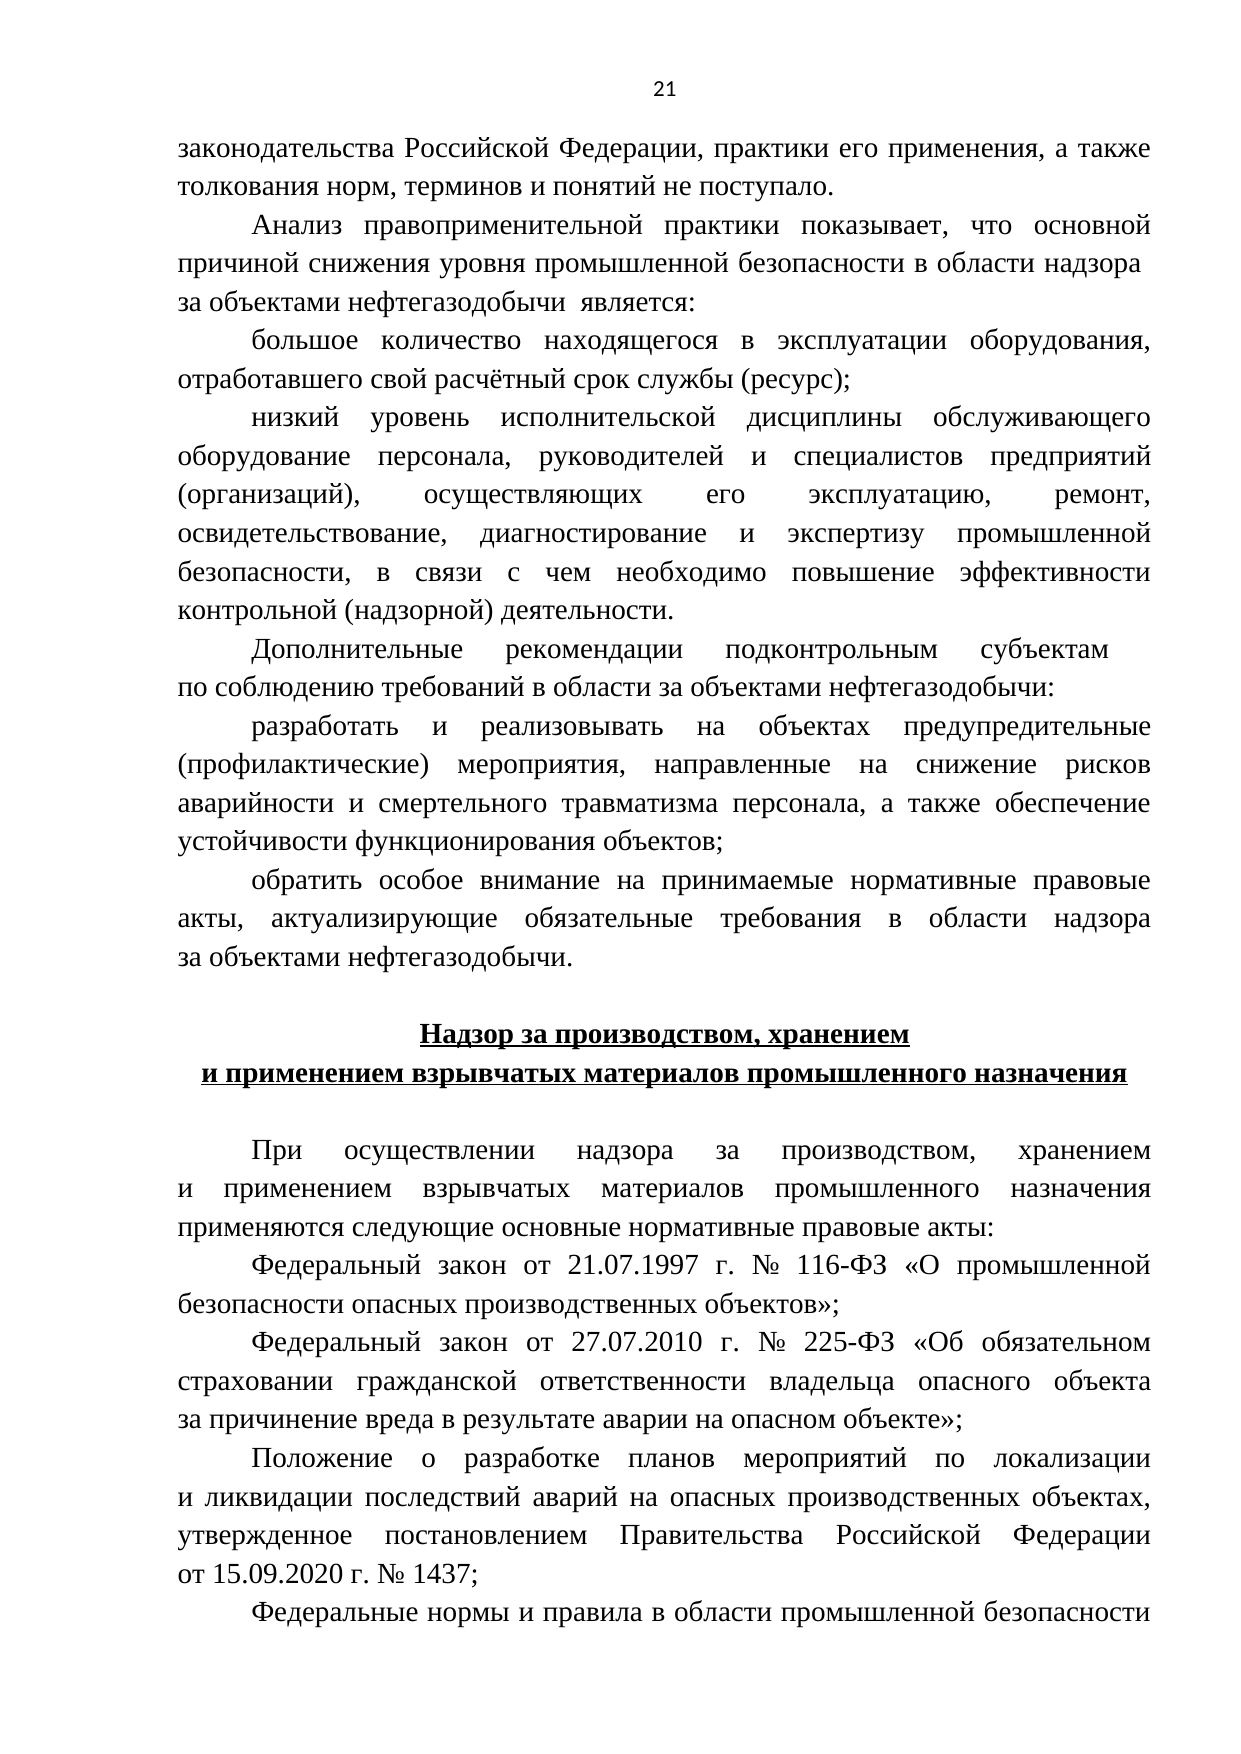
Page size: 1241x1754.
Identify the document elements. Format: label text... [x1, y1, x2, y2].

text Федеральный закон от 27.07.2010 г. № 225-ФЗ «Об обязательном страховании гражданской ответственности владельца опасного объекта за причинение вреда в результате аварии на опасном объекте»; [177, 1324, 1152, 1435]
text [177, 1594, 1152, 1628]
text большое количество находящегося в эксплуатации оборудования, отработавшего свой расчётный срок службы (ресурс); [177, 322, 1152, 394]
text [177, 130, 1152, 202]
text Положение о разработке планов мероприятий по локализации и ликвидации последствий аварий на опасных производственных объектах, утвержденное постановлением Правительства Российской Федерации от 15.09.2020 г. № 1437; [177, 1440, 1152, 1589]
text Дополнительные рекомендации подконтрольным субъектам по соблюдению требований в области за объектами нефтегазодобычи: [177, 631, 1152, 703]
text Федеральный закон от 21.07.1997 г. № 116-ФЗ «О промышленной безопасности опасных производственных объектов»; [177, 1247, 1152, 1319]
text и применением взрывчатых материалов промышленного назначения [177, 1055, 1152, 1088]
text Надзор за производством, хранением [177, 1016, 1152, 1050]
text обратить особое внимание на принимаемые нормативные правовые акты, актуализирующие обязательные требования в области надзора за объектами нефтегазодобычи. [177, 862, 1152, 973]
text низкий уровень исполнительской дисциплины обслуживающего оборудование персонала, руководителей и специалистов предприятий (организаций), осуществляющих его эксплуатацию, ремонт, освидетельствование, диагностирование и экспертизу промышленной безопасности, в связи с чем необходимо повышение эффективности контрольной (надзорной) деятельности. [177, 399, 1152, 626]
text Анализ правоприменительной практики показывает, что основной причиной снижения уровня промышленной безопасности в области надзора за объектами нефтегазодобычи является: [177, 207, 1152, 317]
text При осуществлении надзора за производством, хранением и применением взрывчатых материалов промышленного назначения применяются следующие основные нормативные правовые акты: [177, 1132, 1152, 1242]
text разработать и реализовывать на объектах предупредительные (профилактические) мероприятия, направленные на снижение рисков аварийности и смертельного травматизма персонала, а также обеспечение устойчивости функционирования объектов; [177, 708, 1152, 857]
